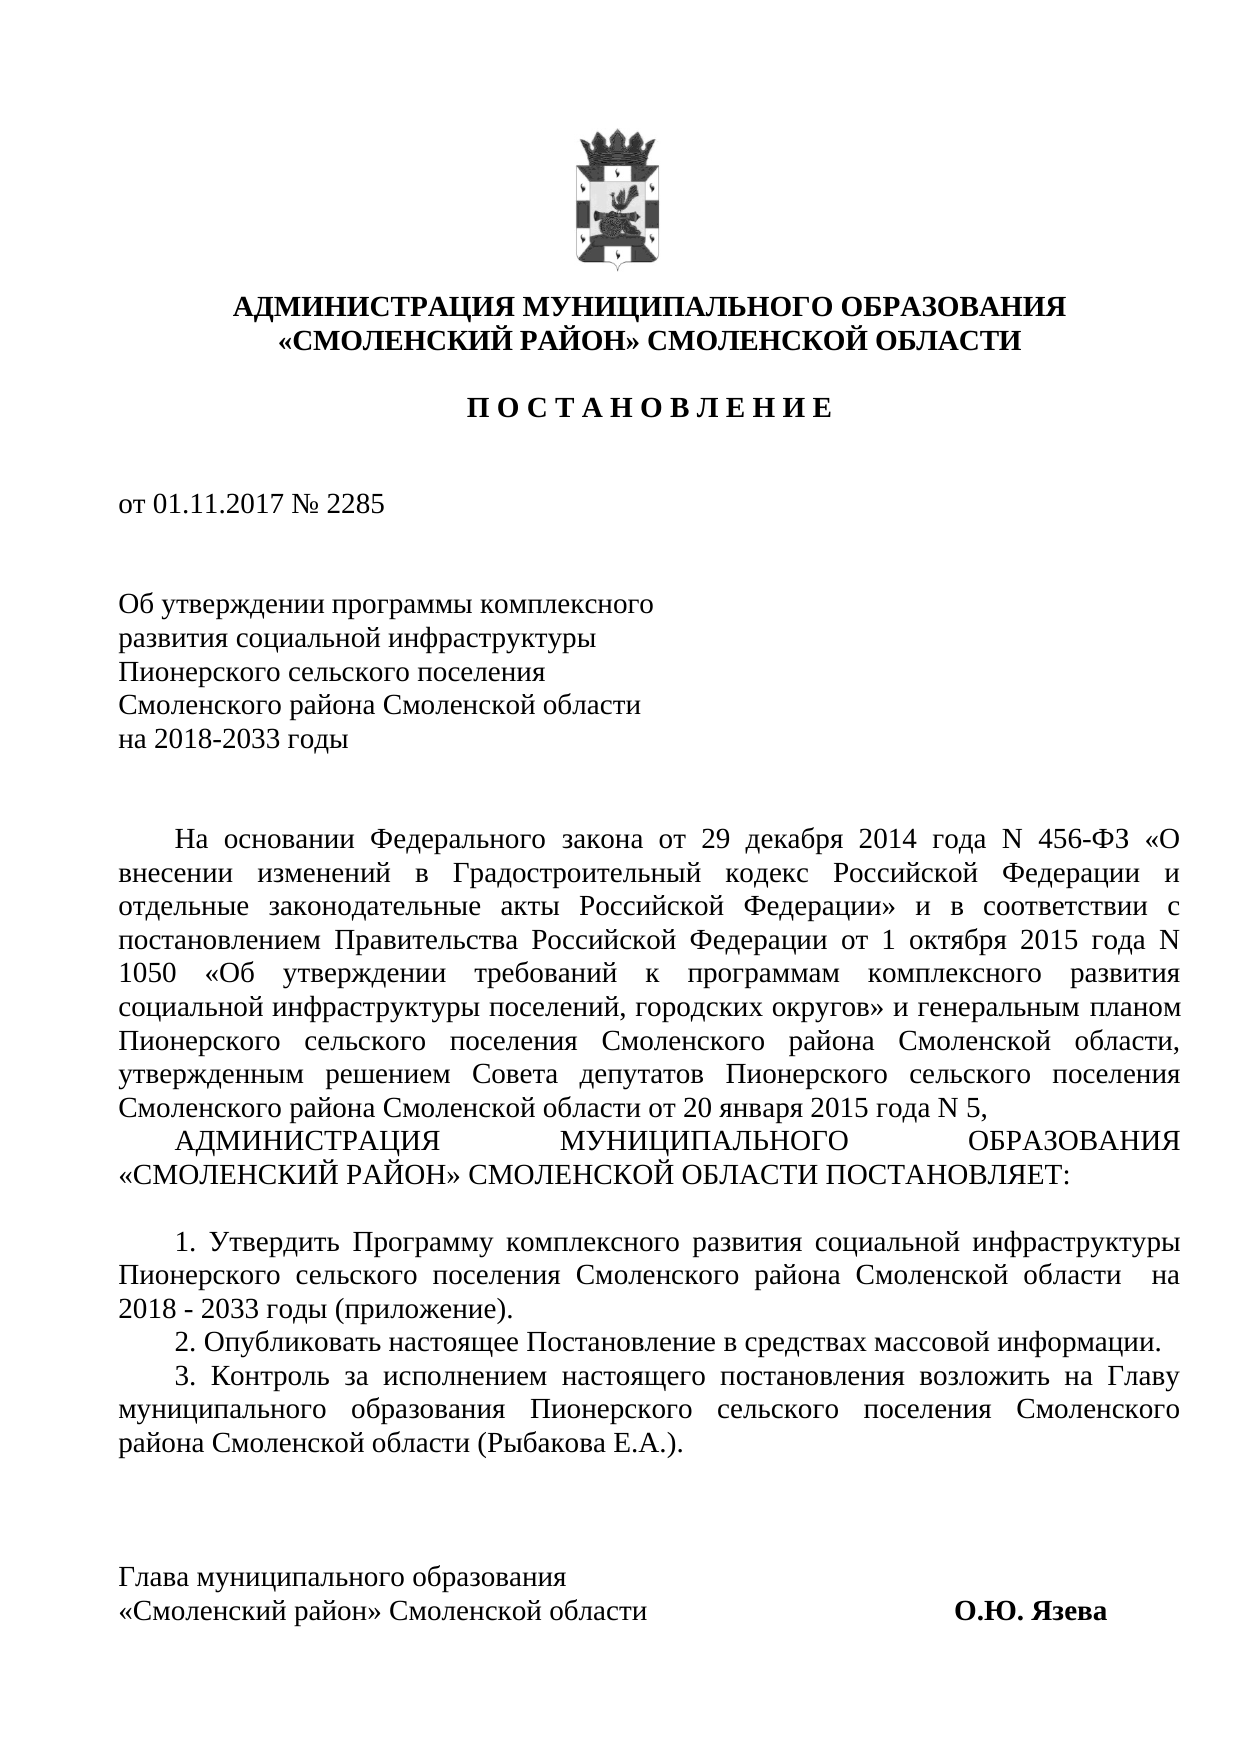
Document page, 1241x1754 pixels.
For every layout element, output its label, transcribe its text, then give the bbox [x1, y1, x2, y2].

text АДМИНИСТРАЦИЯ МУНИЦИПАЛЬНОГО ОБРАЗОВАНИЯ «СМОЛЕНСКИЙ РАЙОН» СМОЛЕНСКОЙ ОБЛАСТИ ПОСТАНОВЛЯЕТ: [118, 1123, 1181, 1190]
text Глава муниципального образования [118, 1559, 1181, 1593]
title развития социальной инфраструктуры [118, 620, 1181, 654]
text АДМИНИСТРАЦИЯ МУНИЦИПАЛЬНОГО ОБРАЗОВАНИЯ «СМОЛЕНСКИЙ РАЙОН» СМОЛЕНСКОЙ ОБЛАСТИ [118, 290, 1181, 357]
title на 2018-2033 годы [118, 721, 1181, 754]
title Пионерского сельского поселения [118, 654, 1181, 687]
title Смоленского района Смоленской области [118, 687, 1181, 721]
title Об утверждении программы комплексного [118, 587, 1181, 620]
picture [574, 128, 661, 272]
title от 01.11.2017 № 2285 [118, 458, 1181, 519]
text 2. Опубликовать настоящее Постановление в средствах массовой информации. [118, 1324, 1181, 1358]
text 1. Утвердить Программу комплексного развития социальной инфраструктуры Пионерского сельского поселения Смоленского района Смоленской области на 2018 - 2033 годы (приложение). [118, 1224, 1181, 1324]
text На основании Федерального закона от 29 декабря 2014 года N 456-ФЗ «О внесении изменений в Градостроительный кодекс Российской Федерации и отдельные законодательные акты Российской Федерации» и в соответствии с постановлением Правительства Российской Федерации от 1 октября 2015 года N 1050 «Об утверждении требований к программам комплексного развития социальной инфраструктуры поселений, городских округов» и генеральным планом Пионерского сельского поселения Смоленского района Смоленской области, утвержденным решением Совета депутатов Пионерского сельского поселения Смоленского района Смоленской области от 20 января 2015 года N 5, [118, 821, 1181, 1123]
text 3. Контроль за исполнением настоящего постановления возложить на Главу муниципального образования Пионерского сельского поселения Смоленского района Смоленской области (Рыбакова Е.А.). [118, 1358, 1181, 1459]
text «Смоленский район» Смоленской области О.Ю. Язева [118, 1593, 1181, 1626]
text П О С Т А Н О В Л Е Н И Е [118, 391, 1181, 424]
